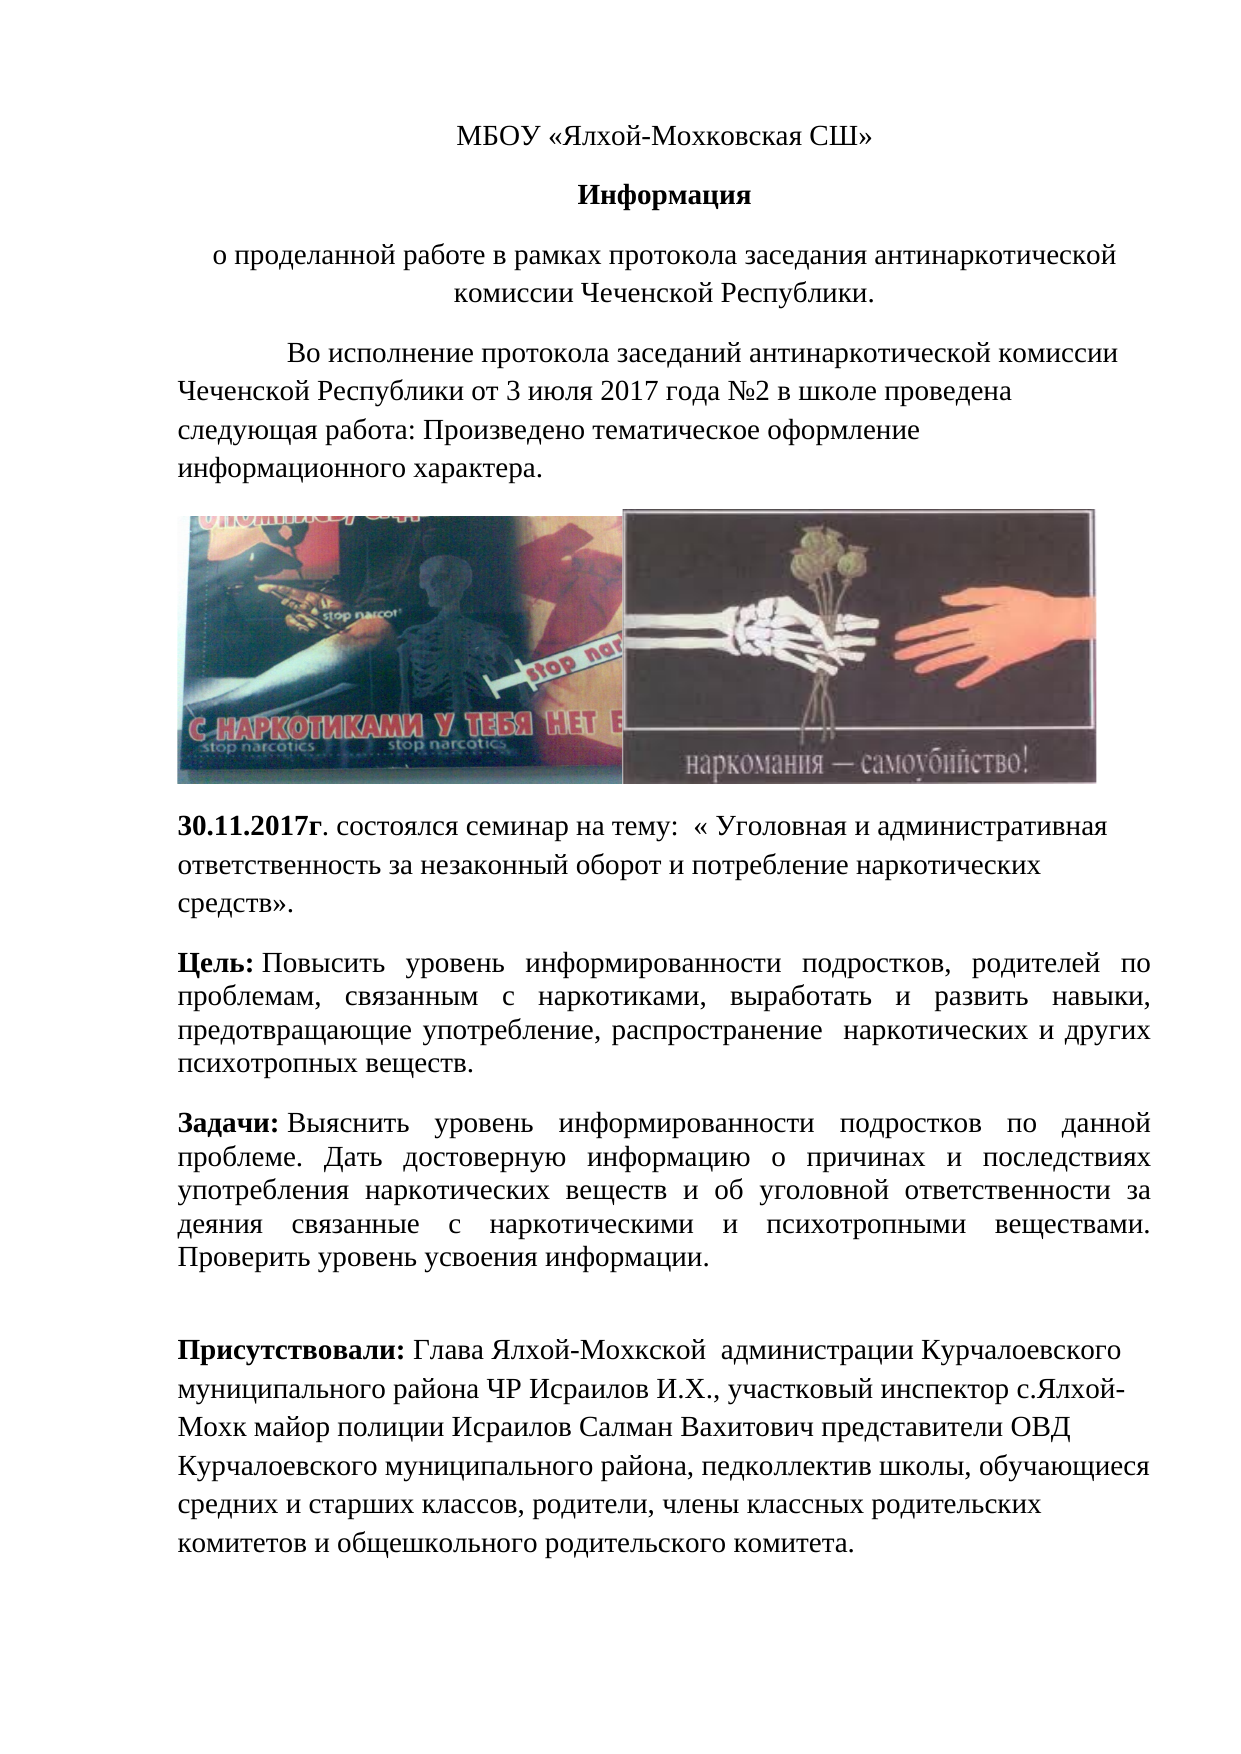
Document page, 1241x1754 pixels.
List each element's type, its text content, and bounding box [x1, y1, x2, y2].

text Информация [177, 177, 1152, 211]
text 30.11.2017г. состоялся семинар на тему: « Уголовная и административная ответственность за незаконный оборот и потребление наркотических средств». [177, 808, 1152, 919]
text Во исполнение протокола заседаний антинаркотической комиссии Чеченской Республики от 3 июля 2017 года №2 в школе проведена следующая работа: Произведено тематическое оформление информационного характера. [177, 335, 1152, 484]
picture [177, 509, 1097, 784]
text МБОУ «Ялхой-Мохковская СШ» [177, 118, 1152, 152]
text Цель: Повысить уровень информированности подростков, родителей по проблемам, связанным с наркотиками, выработать и развить навыки, предотвращающие употребление, распространение наркотических и других психотропных веществ. [177, 945, 1152, 1079]
text Присутствовали: Глава Ялхой-Мохкской администрации Курчалоевского муниципального района ЧР Исраилов И.Х., участковый инспектор с.Ялхой-Мохк майор полиции Исраилов Салман Вахитович представители ОВД Курчалоевского муниципального района, педколлектив школы, обучающиеся средних и старших классов, родители, члены классных родительских комитетов и общешкольного родительского комитета. [177, 1332, 1152, 1558]
text о проделанной работе в рамках протокола заседания антинаркотической комиссии Чеченской Республики. [177, 237, 1152, 309]
text Задачи: Выяснить уровень информированности подростков по данной проблеме. Дать достоверную информацию о причинах и последствиях употребления наркотических веществ и об уголовной ответственности за деяния связанные с наркотическими и психотропными веществами. Проверить уровень усвоения информации. [177, 1105, 1152, 1273]
